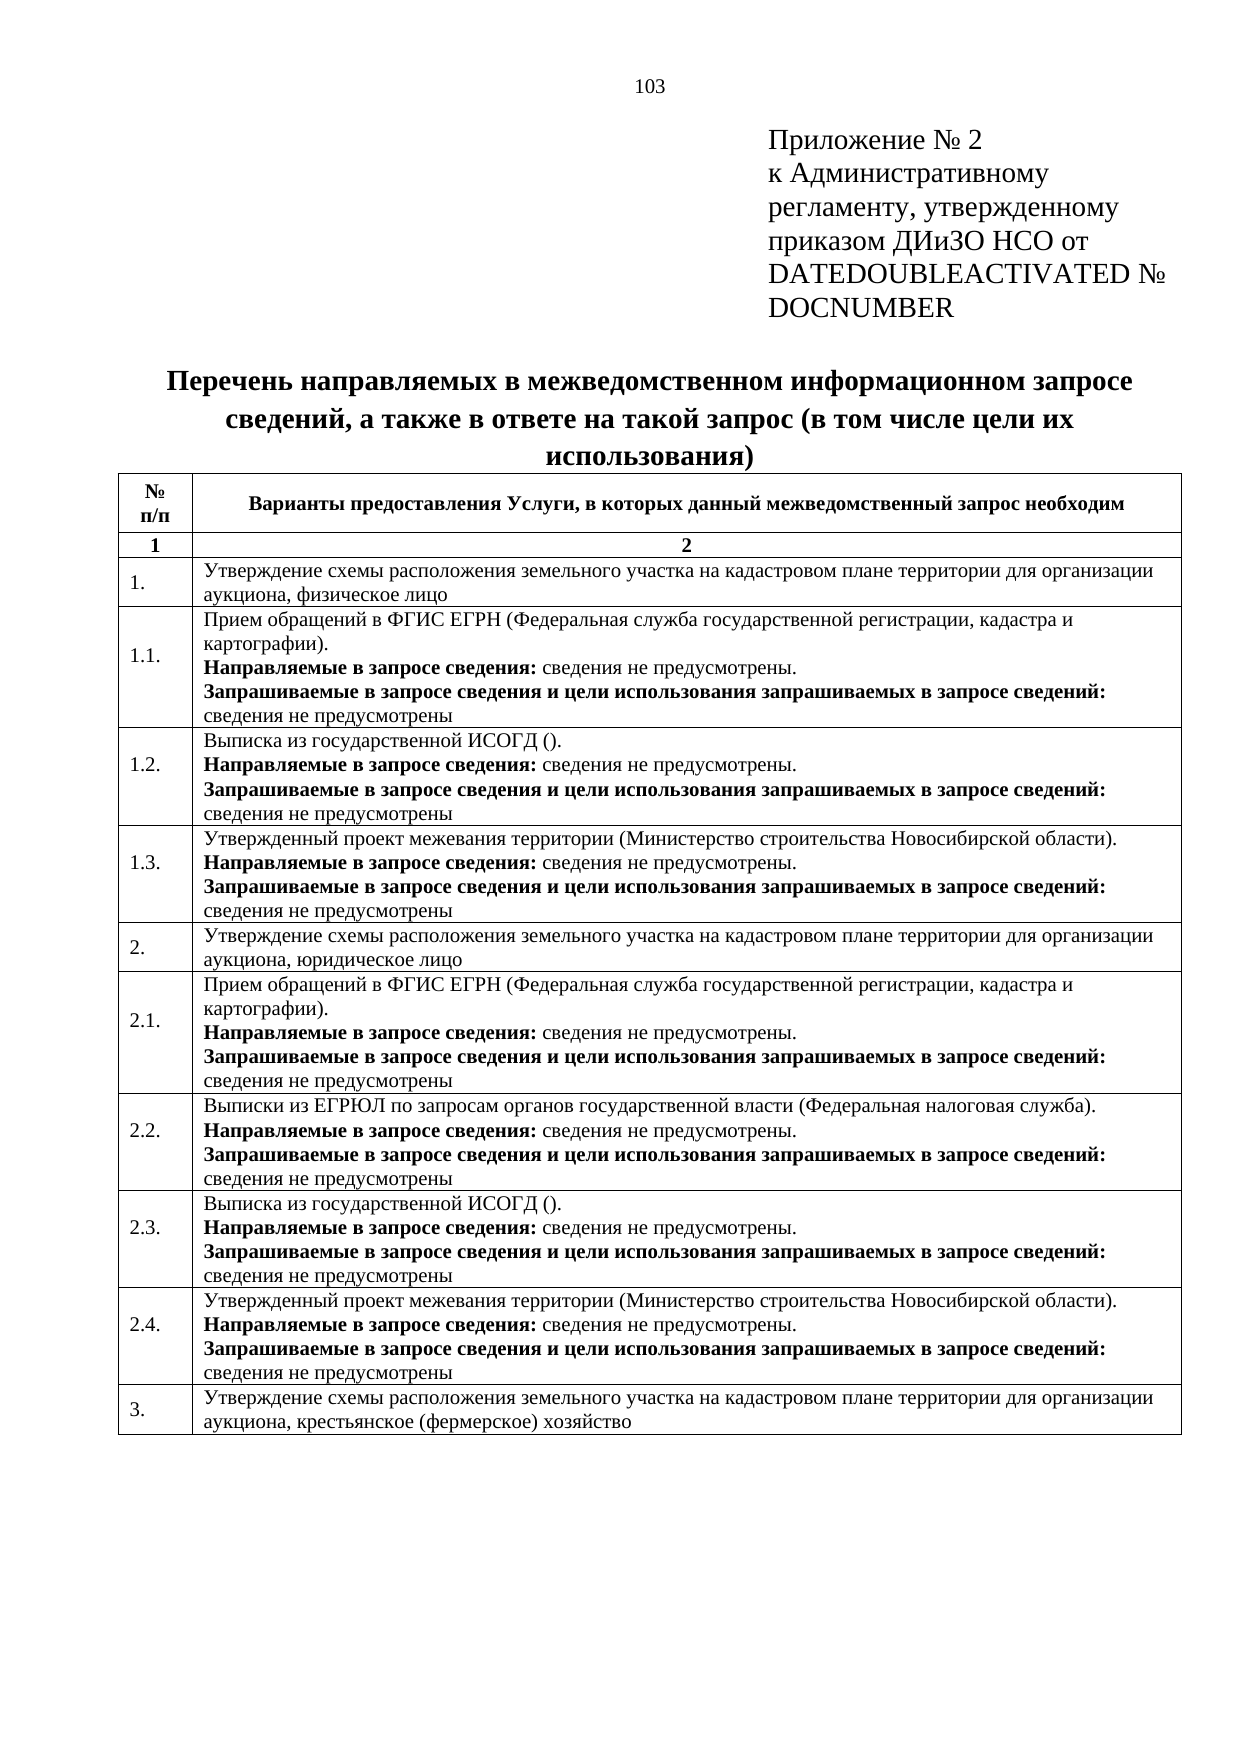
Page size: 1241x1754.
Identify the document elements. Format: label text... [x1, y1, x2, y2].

text к Административному регламенту, утвержденному приказом ДИиЗО НСО от DATEDOUBLEACTIVATED № DOCNUMBER [768, 156, 1181, 323]
table_cell [119, 826, 192, 922]
table_cell Прием обращений в ФГИС ЕГРН (Федеральная служба государственной регистрации, кадастра и картографии). Направляемые в запросе сведения: сведения не предусмотрены. Запрашиваемые в запросе сведения и цели использования запрашиваемых в запросе сведений: сведения не предусмотрены [193, 972, 1181, 1092]
table_cell 2 [193, 533, 1181, 557]
table_cell [119, 972, 192, 1092]
table_cell [119, 728, 192, 824]
table_header Варианты предоставления Услуги, в которых данный межведомственный запрос необходим [193, 474, 1181, 532]
table_cell [119, 1288, 192, 1384]
table_cell [119, 1094, 192, 1190]
table_cell [119, 1191, 192, 1287]
table_cell Утверждение схемы расположения земельного участка на кадастровом плане территории для организации аукциона, физическое лицо [193, 558, 1181, 606]
table_cell Утверждение схемы расположения земельного участка на кадастровом плане территории для организации аукциона, крестьянское (фермерское) хозяйство [193, 1385, 1181, 1433]
table_cell [119, 923, 192, 971]
table_cell Выписки из ЕГРЮЛ по запросам органов государственной власти (Федеральная налоговая служба). Направляемые в запросе сведения: сведения не предусмотрены. Запрашиваемые в запросе сведения и цели использования запрашиваемых в запросе сведений: сведения не предусмотрены [193, 1094, 1181, 1190]
table_cell 1 [119, 533, 192, 557]
table_cell [119, 607, 192, 727]
table_cell [119, 1385, 192, 1433]
text Перечень направляемых в межведомственном информационном запросе сведений, а также в ответе на такой запрос (в том числе цели их использования) [118, 361, 1181, 473]
text Приложение № 2 [768, 122, 1181, 156]
table_header № п/п [119, 474, 192, 532]
table_cell [119, 558, 192, 606]
table_cell Утверждение схемы расположения земельного участка на кадастровом плане территории для организации аукциона, юридическое лицо [193, 923, 1181, 971]
table_cell Прием обращений в ФГИС ЕГРН (Федеральная служба государственной регистрации, кадастра и картографии). Направляемые в запросе сведения: сведения не предусмотрены. Запрашиваемые в запросе сведения и цели использования запрашиваемых в запросе сведений: сведения не предусмотрены [193, 607, 1181, 727]
